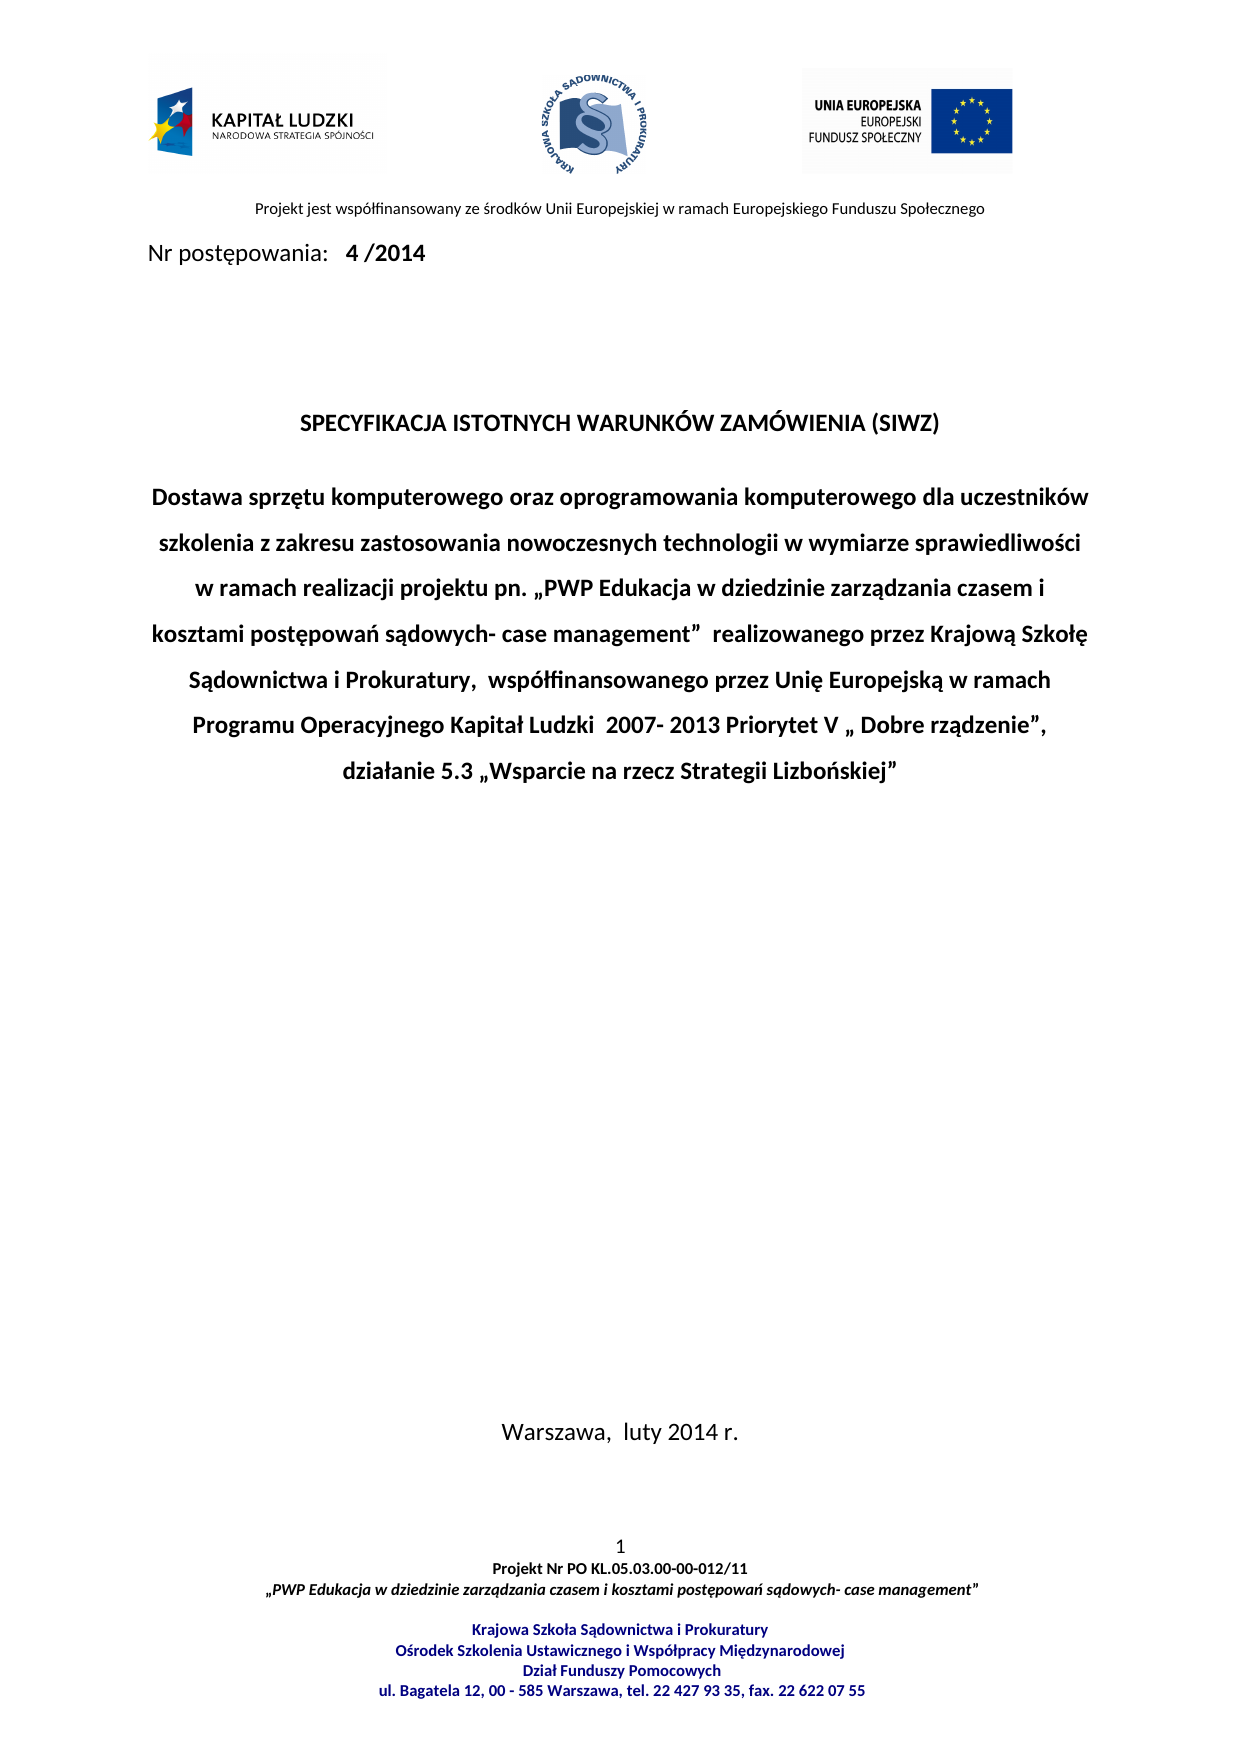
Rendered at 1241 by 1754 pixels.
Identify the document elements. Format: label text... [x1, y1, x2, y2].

picture [801, 68, 1013, 174]
text SPECYFIKACJA ISTOTNYCH WARUNKÓW ZAMÓWIENIA (SIWZ) [148, 407, 1093, 438]
picture [541, 75, 647, 174]
text Nr postępowania: 4 /2014 [148, 237, 1093, 268]
text Dostawa sprzętu komputerowego oraz oprogramowania komputerowego dla uczestników szkolenia z zakresu zastosowania nowoczesnych technologii w wymiarze sprawiedliwości w ramach realizacji projektu pn. „PWP Edukacja w dziedzinie zarządzania czasem i kosztami postępowań sądowych- case management” realizowanego przez Krajową Szkołę Sądownictwa i Prokuratury, współfinansowanego przez Unię Europejską w ramach Programu Operacyjnego Kapitał Ludzki 2007- 2013 Priorytet V „ Dobre rządzenie”, działanie 5.3 „Wsparcie na rzecz Strategii Lizbońskiej” [148, 481, 1093, 786]
text Warszawa, luty 2014 r. [148, 1416, 1093, 1446]
picture [147, 53, 387, 174]
